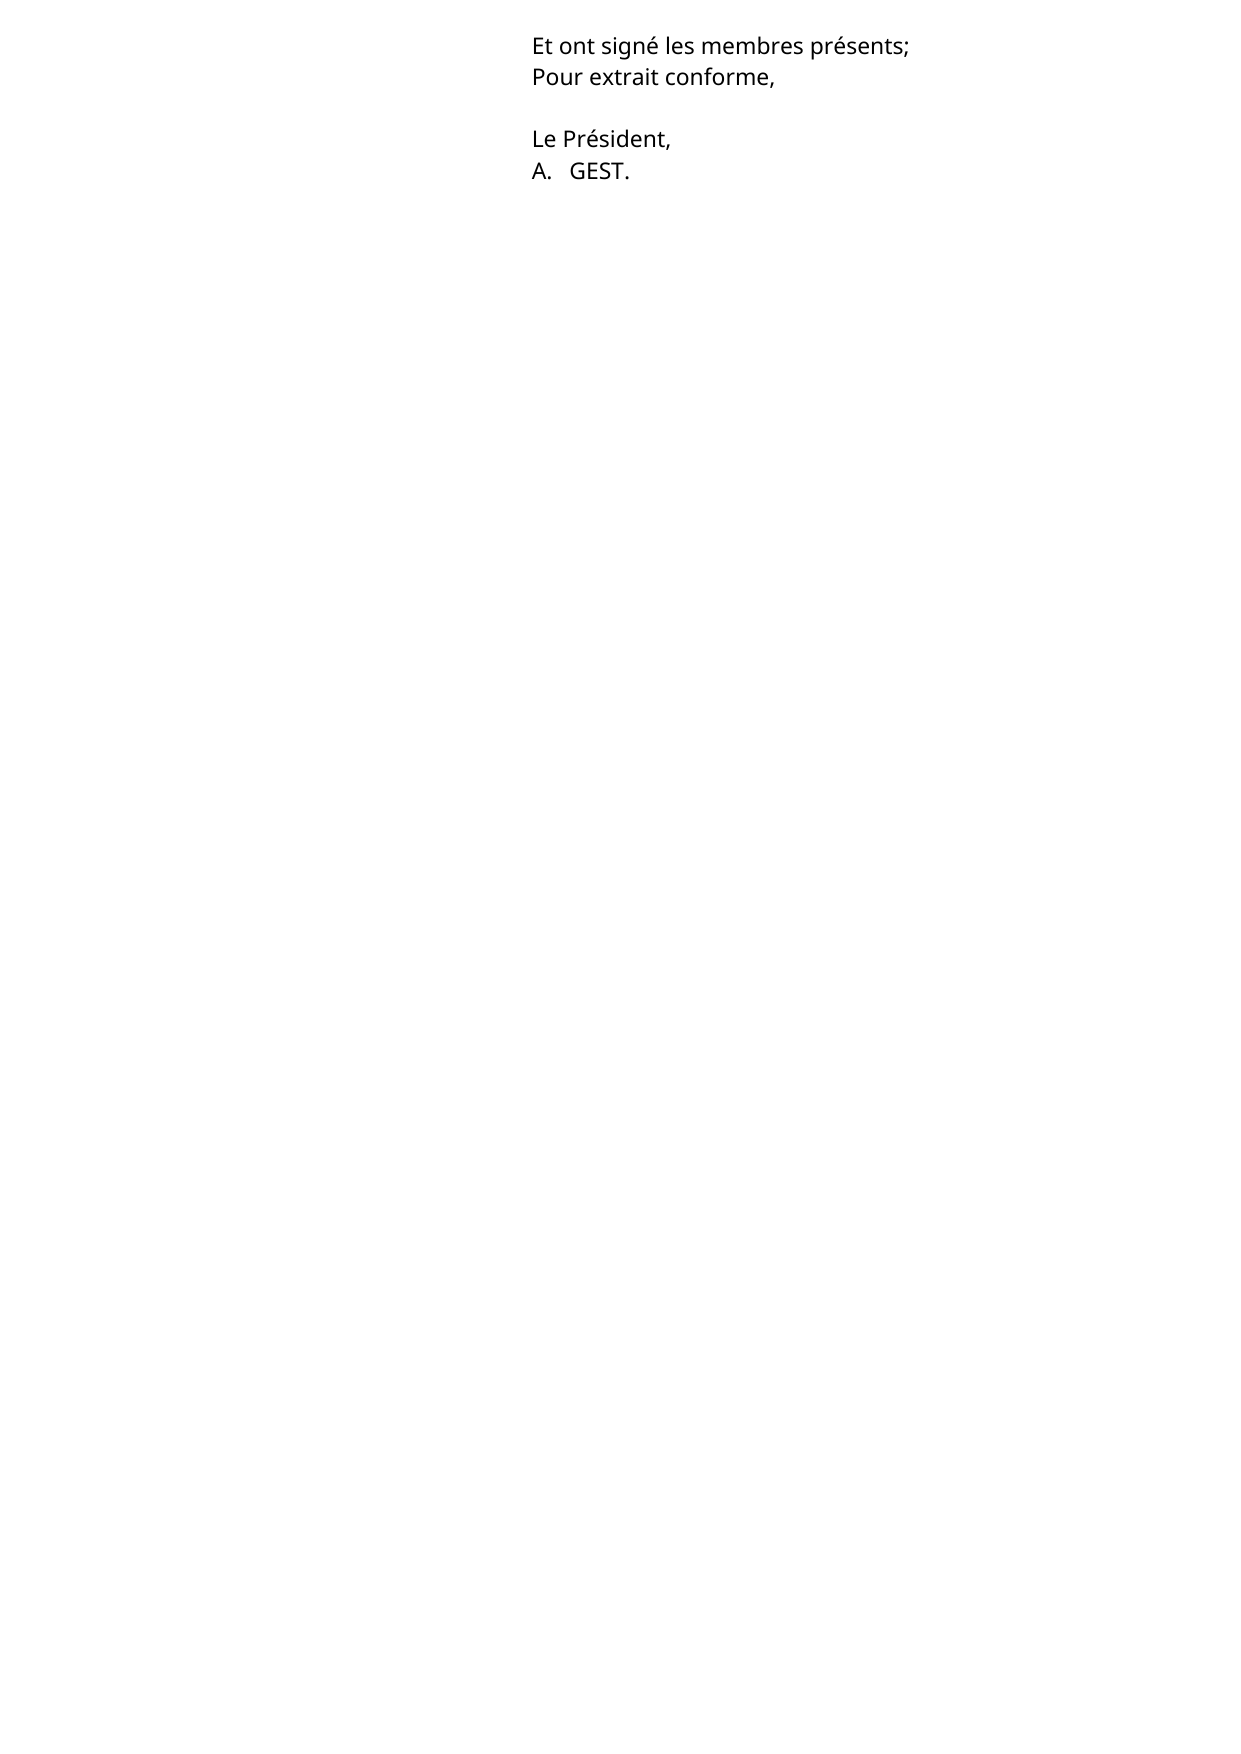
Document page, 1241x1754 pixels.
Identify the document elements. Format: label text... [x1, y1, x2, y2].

text Et ont signé les membres présents; [532, 29, 1093, 61]
list GEST. [532, 154, 1093, 186]
text Pour extrait conforme, [532, 61, 1093, 92]
text Le Président, [532, 123, 1093, 154]
